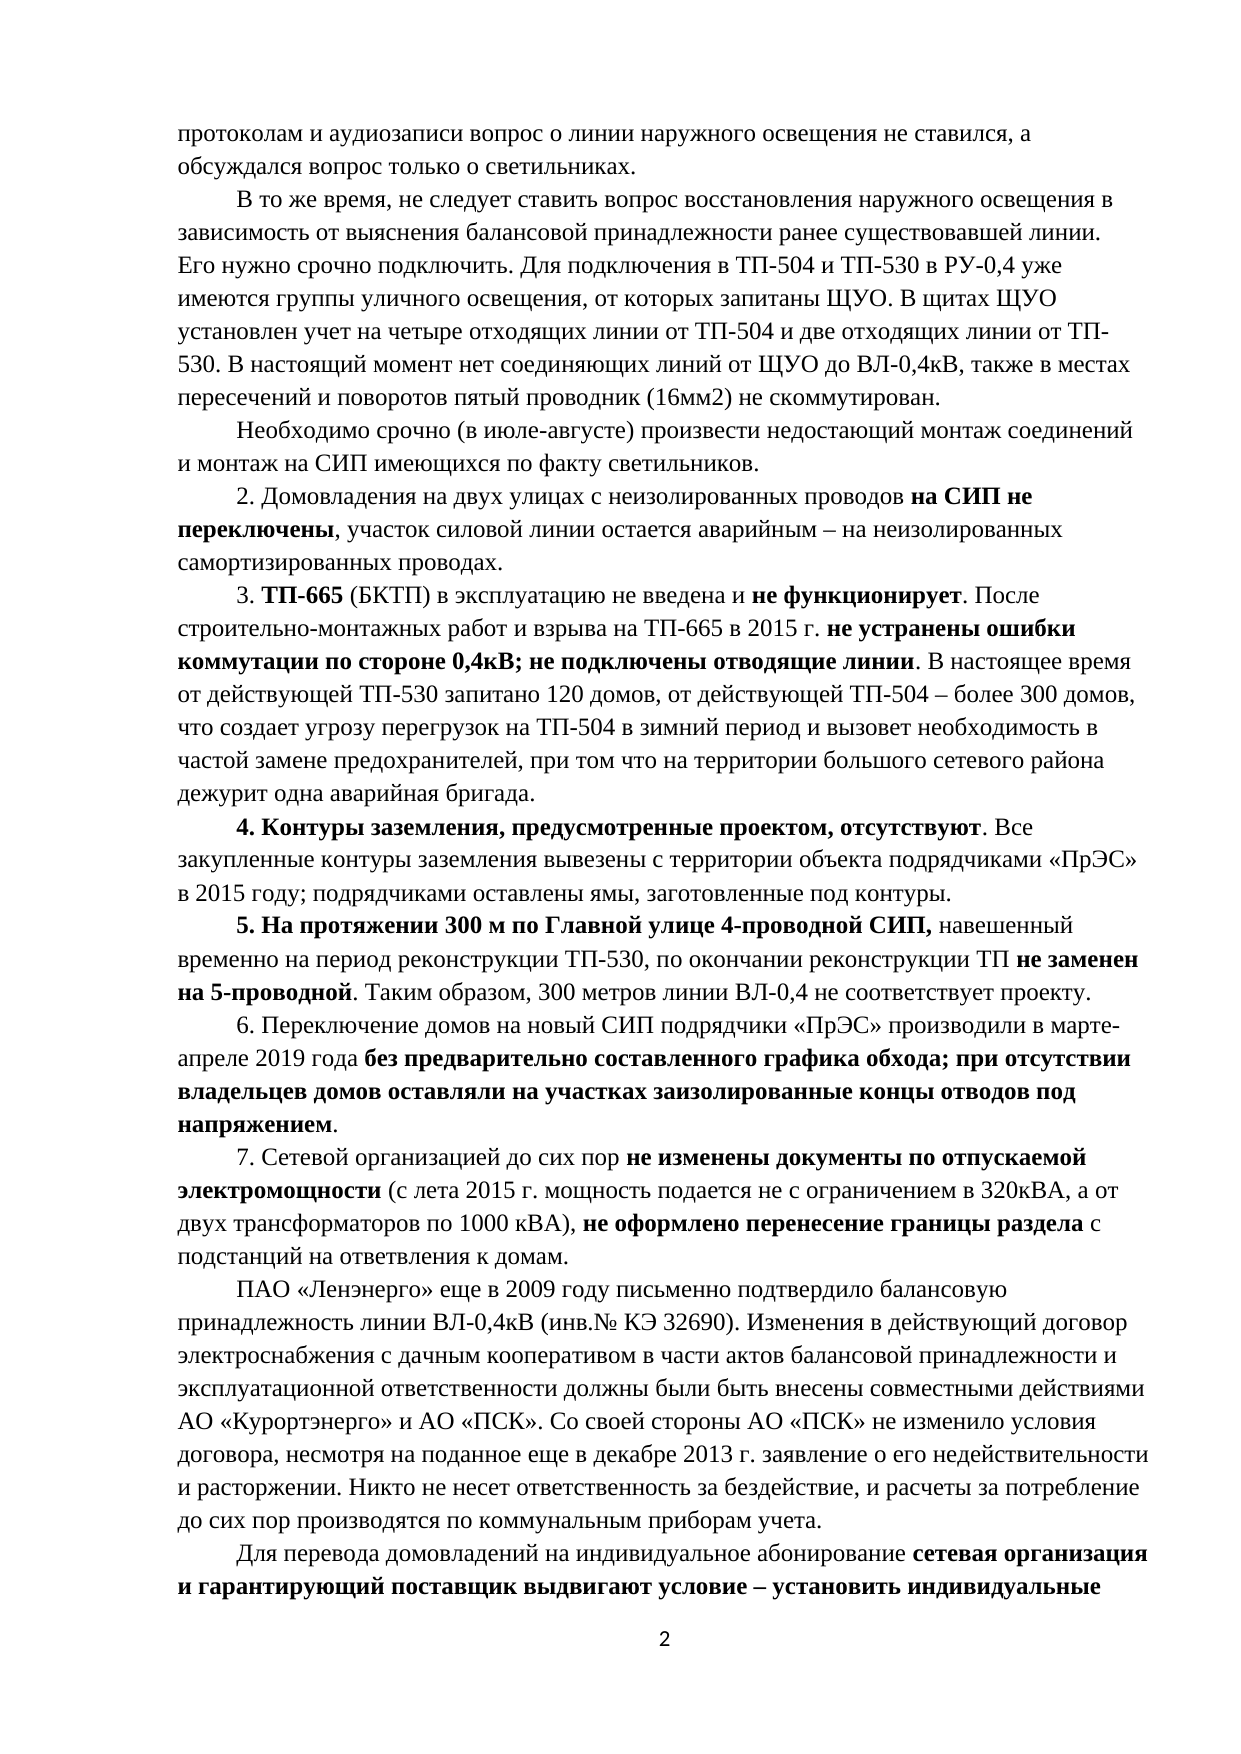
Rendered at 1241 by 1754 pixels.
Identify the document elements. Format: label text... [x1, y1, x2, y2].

text 4. Контуры заземления, предусмотренные проектом, отсутствуют. Все закупленные контуры заземления вывезены с территории объекта подрядчиками «ПрЭС» в 2015 году; подрядчиками оставлены ямы, заготовленные под контуры. [177, 812, 1152, 906]
text 3. ТП-665 (БКТП) в эксплуатацию не введена и не функционирует. После строительно-монтажных работ и взрыва на ТП-665 в 2015 г. не устранены ошибки коммутации по стороне 0,4кВ; не подключены отводящие линии. В настоящее время от действующей ТП-530 запитано 120 домов, от действующей ТП-504 – более 300 домов, что создает угрозу перегрузок на ТП-504 в зимний период и вызовет необходимость в частой замене предохранителей, при том что на территории большого сетевого района дежурит одна аварийная бригада. [177, 580, 1152, 807]
text 5. На протяжении 300 м по Главной улице 4-проводной СИП, навешенный временно на период реконструкции ТП-530, по окончании реконструкции ТП не заменен на 5-проводной. Таким образом, 300 метров линии ВЛ-0,4 не соответствует проекту. [177, 911, 1152, 1005]
text В то же время, не следует ставить вопрос восстановления наружного освещения в зависимость от выяснения балансовой принадлежности ранее существовавшей линии. Его нужно срочно подключить. Для подключения в ТП-504 и ТП-530 в РУ-0,4 уже имеются группы уличного освещения, от которых запитаны ЩУО. В щитах ЩУО установлен учет на четыре отходящих линии от ТП-504 и две отходящих линии от ТП-530. В настоящий момент нет соединяющих линий от ЩУО до ВЛ-0,4кВ, также в местах пересечений и поворотов пятый проводник (16мм2) не скоммутирован. [177, 184, 1152, 411]
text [177, 1538, 1152, 1600]
text 2. Домовладения на двух улицах с неизолированных проводов на СИП не переключены, участок силовой линии остается аварийным – на неизолированных самортизированных проводах. [177, 481, 1152, 576]
text 7. Сетевой организацией до сих пор не изменены документы по отпускаемой электромощности (с лета 2015 г. мощность подается не с ограничением в 320кВА, а от двух трансформаторов по 1000 кВА), не оформлено перенесение границы раздела с подстанций на ответвления к домам. [177, 1142, 1152, 1269]
text 6. Переключение домов на новый СИП подрядчики «ПрЭС» производили в марте-апреле 2019 года без предварительно составленного графика обхода; при отсутствии владельцев домов оставляли на участках заизолированные концы отводов под напряжением. [177, 1010, 1152, 1137]
text ПАО «Ленэнерго» еще в 2009 году письменно подтвердило балансовую принадлежность линии ВЛ-0,4кВ (инв.№ КЭ 32690). Изменения в действующий договор электроснабжения с дачным кооперативом в части актов балансовой принадлежности и эксплуатационной ответственности должны были быть внесены совместными действиями АО «Курортэнерго» и АО «ПСК». Со своей стороны АО «ПСК» не изменило условия договора, несмотря на поданное еще в декабре 2013 г. заявление о его недействительности и расторжении. Никто не несет ответственность за бездействие, и расчеты за потребление до сих пор производятся по коммунальным приборам учета. [177, 1274, 1152, 1534]
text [177, 118, 1152, 180]
text Необходимо срочно (в июле-августе) произвести недостающий монтаж соединений и монтаж на СИП имеющихся по факту светильников. [177, 415, 1152, 477]
